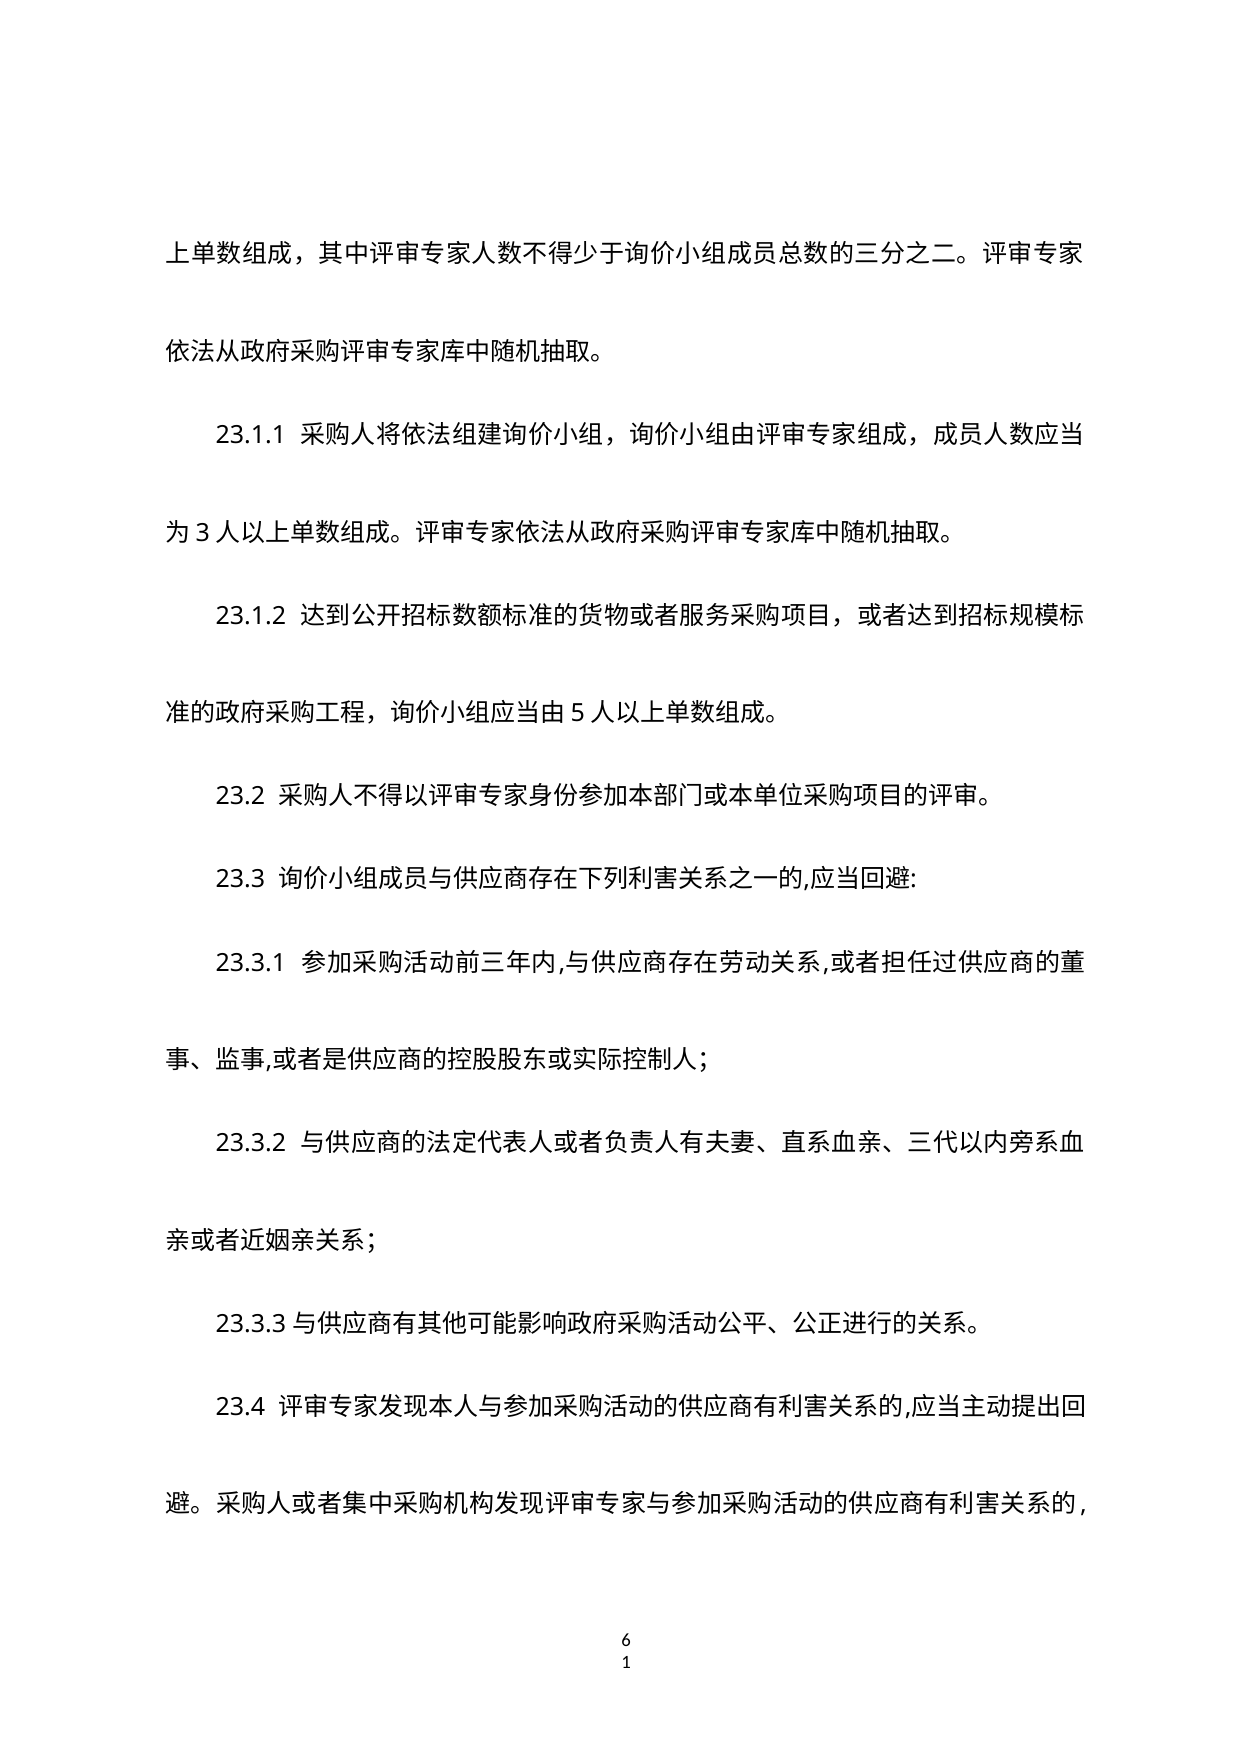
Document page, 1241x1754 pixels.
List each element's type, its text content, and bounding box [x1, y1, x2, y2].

text 23.2 采购人不得以评审专家身份参加本部门或本单位采购项目的评审。 [165, 761, 1087, 826]
text 23.3.1 参加采购活动前三年内,与供应商存在劳动关系,或者担任过供应商的董事、监事,或者是供应商的控股股东或实际控制人； [165, 928, 1087, 1090]
text 23.1.2 达到公开招标数额标准的货物或者服务采购项目，或者达到招标规模标准的政府采购工程，询价小组应当由5人以上单数组成。 [165, 581, 1087, 743]
text 23.1.1 采购人将依法组建询价小组，询价小组由评审专家组成，成员人数应当为3人以上单数组成。评审专家依法从政府采购评审专家库中随机抽取。 [165, 400, 1087, 563]
text 23.3.3 与供应商有其他可能影响政府采购活动公平、公正进行的关系。 [165, 1289, 1087, 1354]
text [165, 1372, 1087, 1534]
text 23.3.2 与供应商的法定代表人或者负责人有夫妻、直系血亲、三代以内旁系血亲或者近姻亲关系； [165, 1108, 1087, 1271]
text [165, 219, 1087, 382]
text 23.3 询价小组成员与供应商存在下列利害关系之一的,应当回避: [165, 844, 1087, 909]
